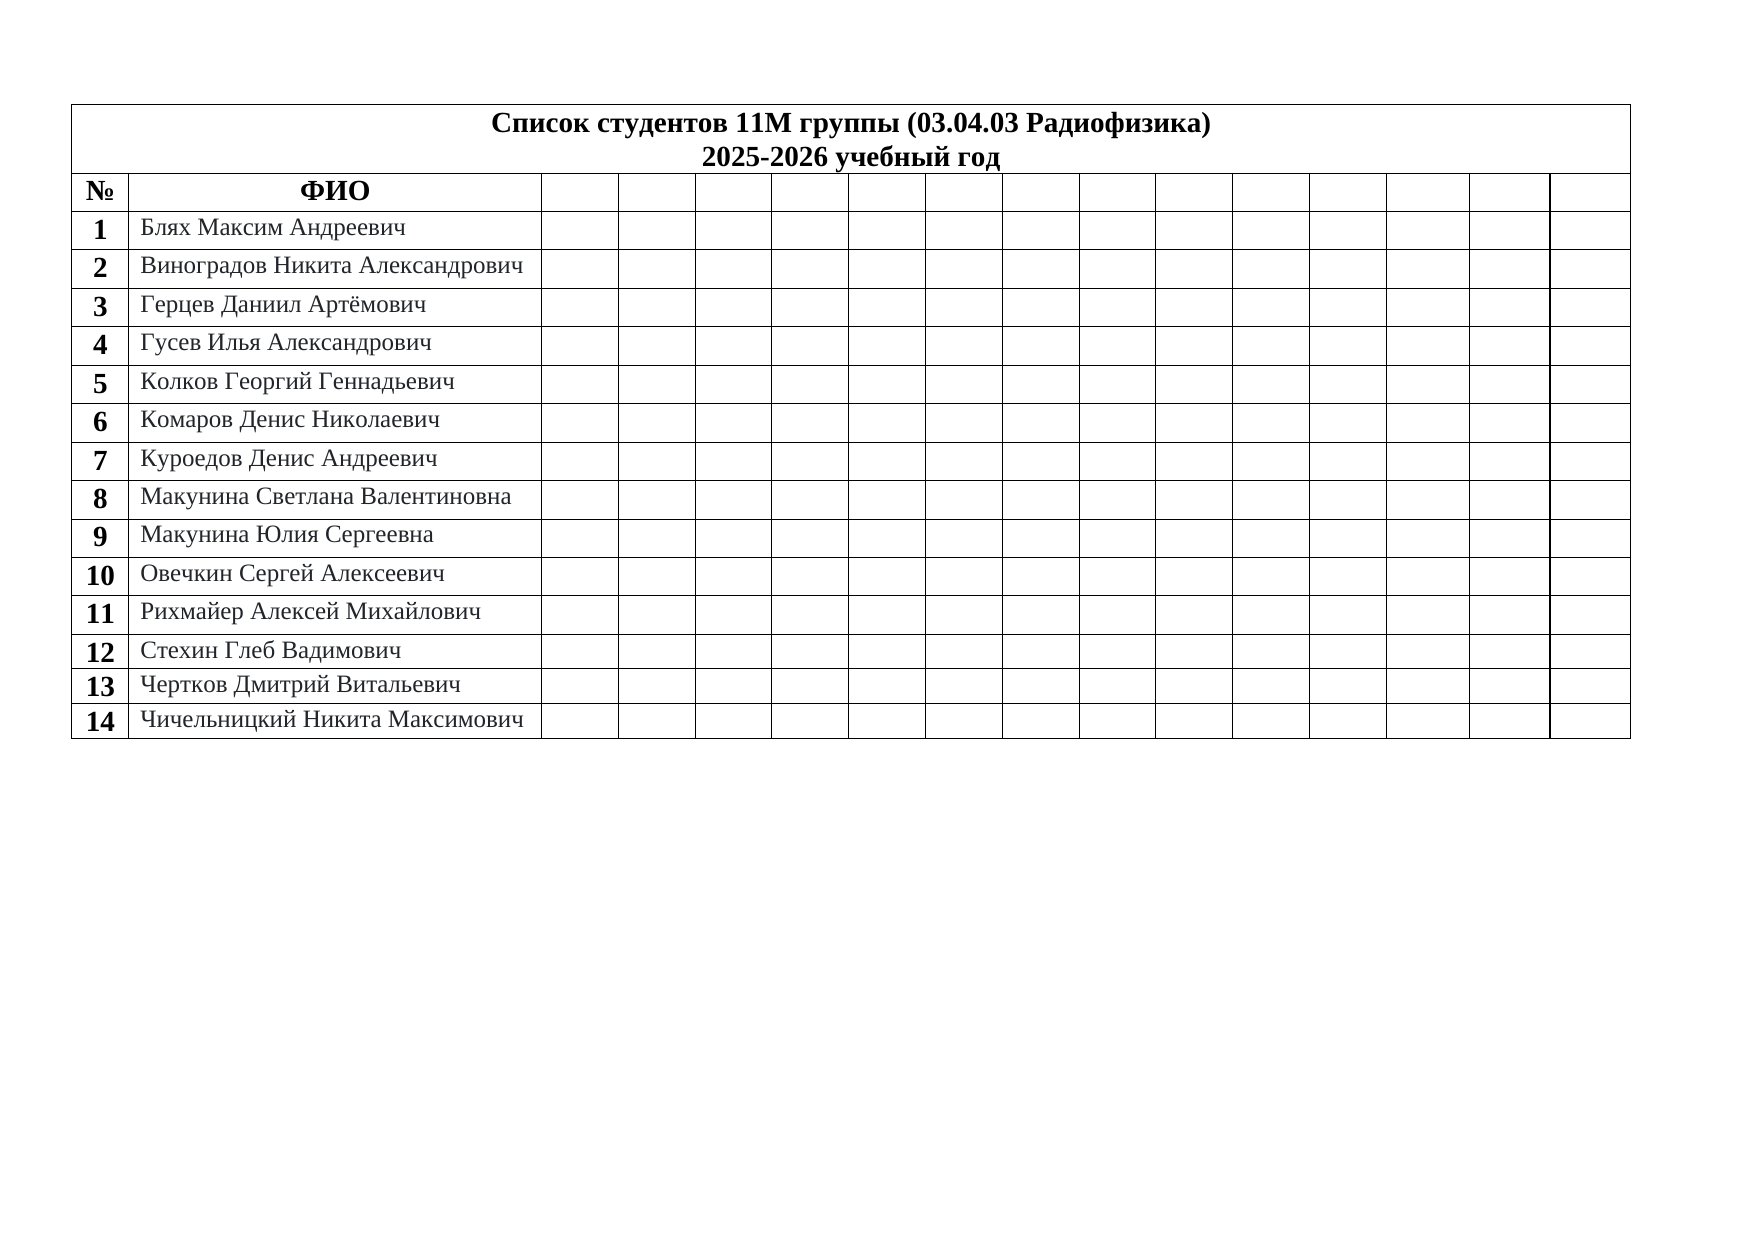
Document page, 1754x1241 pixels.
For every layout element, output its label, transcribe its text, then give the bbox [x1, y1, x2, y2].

table_cell [772, 635, 848, 668]
table_cell [772, 704, 848, 737]
table_cell [1387, 366, 1469, 403]
table_cell [1310, 635, 1386, 668]
table_cell [542, 250, 618, 288]
table_cell [1156, 635, 1232, 668]
table_cell [1080, 327, 1155, 365]
table_cell [542, 404, 618, 442]
table_cell [1551, 481, 1630, 518]
table_cell 10 [72, 558, 128, 595]
table_cell [1551, 289, 1630, 326]
table_cell [696, 250, 771, 288]
table_cell [1003, 174, 1079, 211]
table_cell [1310, 704, 1386, 737]
table_cell [1387, 558, 1469, 595]
table_cell [1387, 404, 1469, 442]
table_cell [619, 174, 695, 211]
table_cell [1551, 212, 1630, 249]
table_cell [1470, 404, 1549, 442]
table_cell [1310, 174, 1386, 211]
table_cell [926, 366, 1002, 403]
table_cell [926, 250, 1002, 288]
table_cell [849, 174, 925, 211]
table_cell [1080, 481, 1155, 518]
table_cell [1470, 558, 1549, 595]
table_cell [619, 212, 695, 249]
table_cell [1003, 520, 1079, 557]
table_cell [1310, 669, 1386, 703]
table_cell [1310, 443, 1386, 480]
table_cell Колков Георгий Геннадьевич [129, 366, 541, 403]
table_cell [1470, 250, 1549, 288]
table_cell [1310, 520, 1386, 557]
table_cell [542, 481, 618, 518]
table_cell [1233, 212, 1309, 249]
table_cell Блях Максим Андреевич [129, 212, 541, 249]
table_cell [772, 404, 848, 442]
table_cell [1156, 558, 1232, 595]
table_cell [849, 704, 925, 737]
table_cell [1470, 174, 1549, 211]
table_cell [542, 289, 618, 326]
table_cell [1470, 443, 1549, 480]
table_cell [619, 404, 695, 442]
table_cell [849, 596, 925, 634]
table_cell [1470, 481, 1549, 518]
table_cell [1310, 327, 1386, 365]
table_cell [1080, 404, 1155, 442]
table_cell 7 [72, 443, 128, 480]
table_cell [849, 669, 925, 703]
table_cell [1551, 404, 1630, 442]
table_cell [1080, 558, 1155, 595]
table_cell ФИО [129, 174, 541, 211]
table_cell [542, 669, 618, 703]
table_cell Комаров Денис Николаевич [129, 404, 541, 442]
table_cell [926, 174, 1002, 211]
table_cell [1233, 443, 1309, 480]
table_cell [1003, 289, 1079, 326]
table_cell № [72, 174, 128, 211]
table_cell [1003, 704, 1079, 737]
table_cell [1551, 250, 1630, 288]
table_cell [1156, 174, 1232, 211]
table_cell [619, 704, 695, 737]
table_cell [1470, 596, 1549, 634]
table_cell [1080, 174, 1155, 211]
table_cell [1470, 704, 1549, 737]
table_cell Стехин Глеб Вадимович [129, 635, 541, 668]
table_cell [772, 366, 848, 403]
table_cell [926, 481, 1002, 518]
table_cell [1551, 558, 1630, 595]
table_cell [1233, 558, 1309, 595]
table_cell [542, 635, 618, 668]
table_cell [1156, 596, 1232, 634]
table_cell [619, 596, 695, 634]
table_cell [1080, 366, 1155, 403]
table_cell [696, 596, 771, 634]
table_cell 6 [72, 404, 128, 442]
table_cell [1080, 596, 1155, 634]
table_cell [1233, 289, 1309, 326]
table_cell [1310, 481, 1386, 518]
table_cell [849, 327, 925, 365]
table_cell [619, 635, 695, 668]
table_cell [1387, 250, 1469, 288]
table_cell [1003, 596, 1079, 634]
table_cell 11 [72, 596, 128, 634]
table_cell [849, 520, 925, 557]
table_cell [1551, 635, 1630, 668]
table_cell [1003, 250, 1079, 288]
table_cell [542, 520, 618, 557]
table_cell [1080, 212, 1155, 249]
table_cell [1003, 366, 1079, 403]
table_cell [696, 481, 771, 518]
table_cell Куроедов Денис Андреевич [129, 443, 541, 480]
table_cell [849, 366, 925, 403]
table_cell [1156, 212, 1232, 249]
table_cell [542, 558, 618, 595]
table_cell [1156, 250, 1232, 288]
table_cell [1080, 443, 1155, 480]
table_cell [772, 327, 848, 365]
table_cell [1080, 250, 1155, 288]
table_cell [1003, 443, 1079, 480]
table_cell [1310, 558, 1386, 595]
table_cell Макунина Светлана Валентиновна [129, 481, 541, 518]
table_cell [926, 404, 1002, 442]
table_cell [1387, 520, 1469, 557]
table_cell [696, 669, 771, 703]
table_cell 1 [72, 212, 128, 249]
table_cell [849, 404, 925, 442]
table_cell [1233, 366, 1309, 403]
table_cell [849, 635, 925, 668]
table_cell [1233, 481, 1309, 518]
table_cell [542, 596, 618, 634]
table_cell [1470, 212, 1549, 249]
table_cell [1156, 669, 1232, 703]
table_cell [696, 443, 771, 480]
table_cell [926, 443, 1002, 480]
table_cell [1551, 520, 1630, 557]
table_cell [1233, 404, 1309, 442]
table_cell [619, 327, 695, 365]
table_cell [1470, 520, 1549, 557]
table_cell [1156, 481, 1232, 518]
table_cell [1387, 596, 1469, 634]
table_cell [1003, 669, 1079, 703]
table_cell Чичельницкий Никита Максимович [129, 704, 541, 737]
table_cell [542, 366, 618, 403]
table_cell [1233, 669, 1309, 703]
table_cell [619, 481, 695, 518]
table_cell [1551, 174, 1630, 211]
table_cell [1310, 366, 1386, 403]
table_cell [1233, 635, 1309, 668]
table_cell Рихмайер Алексей Михайлович [129, 596, 541, 634]
table_cell 8 [72, 481, 128, 518]
table_cell Чертков Дмитрий Витальевич [129, 669, 541, 703]
table_cell [1080, 289, 1155, 326]
table_cell [1156, 404, 1232, 442]
table_cell [849, 443, 925, 480]
table_cell [1310, 250, 1386, 288]
table_cell [1156, 327, 1232, 365]
table_cell [696, 520, 771, 557]
table_cell [1233, 704, 1309, 737]
table_cell [1080, 669, 1155, 703]
table_cell [1310, 404, 1386, 442]
table_cell [849, 558, 925, 595]
table_cell [1470, 327, 1549, 365]
table_cell [926, 289, 1002, 326]
table_cell 2 [72, 250, 128, 288]
table_cell [1470, 635, 1549, 668]
table_cell [926, 669, 1002, 703]
table_cell [849, 250, 925, 288]
table_cell [1156, 366, 1232, 403]
table_cell [1233, 520, 1309, 557]
table_cell [772, 558, 848, 595]
table_cell [542, 443, 618, 480]
table_cell [1156, 520, 1232, 557]
table_cell [1387, 443, 1469, 480]
table_cell [696, 366, 771, 403]
table_cell [1156, 704, 1232, 737]
table_cell [619, 366, 695, 403]
table_cell [1387, 174, 1469, 211]
table_cell [772, 174, 848, 211]
table_cell [542, 212, 618, 249]
table_cell Овечкин Сергей Алексеевич [129, 558, 541, 595]
table_cell 14 [72, 704, 128, 737]
table_cell [926, 558, 1002, 595]
table_cell [1387, 704, 1469, 737]
table_cell [926, 520, 1002, 557]
table_cell [619, 289, 695, 326]
table_cell [1387, 289, 1469, 326]
table_cell [1387, 669, 1469, 703]
table_cell [926, 704, 1002, 737]
table_cell [1233, 327, 1309, 365]
table_cell [1551, 669, 1630, 703]
table_cell [619, 250, 695, 288]
table_cell [1387, 635, 1469, 668]
table_cell [696, 635, 771, 668]
table_cell [1233, 174, 1309, 211]
table_cell [696, 289, 771, 326]
table_cell [1551, 443, 1630, 480]
table_cell 13 [72, 669, 128, 703]
table_cell [619, 558, 695, 595]
table_cell [1470, 289, 1549, 326]
table_cell [849, 212, 925, 249]
table_cell [542, 174, 618, 211]
table_header Список студентов 11М группы (03.04.03 Радиофизика) 2025-2026 учебный год [72, 105, 1630, 172]
table_cell [1156, 289, 1232, 326]
table_cell [1387, 481, 1469, 518]
table_cell [1233, 250, 1309, 288]
table_cell [849, 481, 925, 518]
table_cell [772, 520, 848, 557]
table_cell [772, 289, 848, 326]
table_cell [696, 704, 771, 737]
table_cell [619, 520, 695, 557]
table_cell [1551, 596, 1630, 634]
table_cell [1003, 327, 1079, 365]
table_cell Герцев Даниил Артёмович [129, 289, 541, 326]
table_cell [772, 669, 848, 703]
table_cell [1310, 212, 1386, 249]
table_cell [1551, 366, 1630, 403]
table_cell [1310, 596, 1386, 634]
table_cell [1003, 212, 1079, 249]
table_cell [926, 212, 1002, 249]
table_cell [696, 558, 771, 595]
table_cell [1080, 635, 1155, 668]
table_cell [696, 212, 771, 249]
table_cell [926, 327, 1002, 365]
table_cell [772, 212, 848, 249]
table_cell 5 [72, 366, 128, 403]
table_cell [1003, 635, 1079, 668]
table_cell [1156, 443, 1232, 480]
table_cell [1470, 366, 1549, 403]
table_cell [1003, 404, 1079, 442]
table_cell [696, 327, 771, 365]
table_cell 12 [72, 635, 128, 668]
table_cell [619, 669, 695, 703]
table_cell [1551, 704, 1630, 737]
table_cell [1551, 327, 1630, 365]
table_cell [696, 404, 771, 442]
table_cell [1387, 212, 1469, 249]
table_cell [1310, 289, 1386, 326]
table_cell [1003, 558, 1079, 595]
table_cell [1003, 481, 1079, 518]
table_cell [1080, 704, 1155, 737]
table_cell [542, 704, 618, 737]
table_cell 3 [72, 289, 128, 326]
table_cell 4 [72, 327, 128, 365]
table_cell [696, 174, 771, 211]
table_cell [542, 327, 618, 365]
table_cell Макунина Юлия Сергеевна [129, 520, 541, 557]
table_cell [1470, 669, 1549, 703]
table_cell [772, 596, 848, 634]
table_cell [1233, 596, 1309, 634]
table_cell [1080, 520, 1155, 557]
table_cell Виноградов Никита Александрович [129, 250, 541, 288]
table_cell Гусев Илья Александрович [129, 327, 541, 365]
table_cell [1387, 327, 1469, 365]
table_cell [926, 635, 1002, 668]
table_cell [926, 596, 1002, 634]
table_cell [772, 250, 848, 288]
table_cell [619, 443, 695, 480]
table_cell [849, 289, 925, 326]
table_cell 9 [72, 520, 128, 557]
table_cell [772, 481, 848, 518]
table_cell [772, 443, 848, 480]
